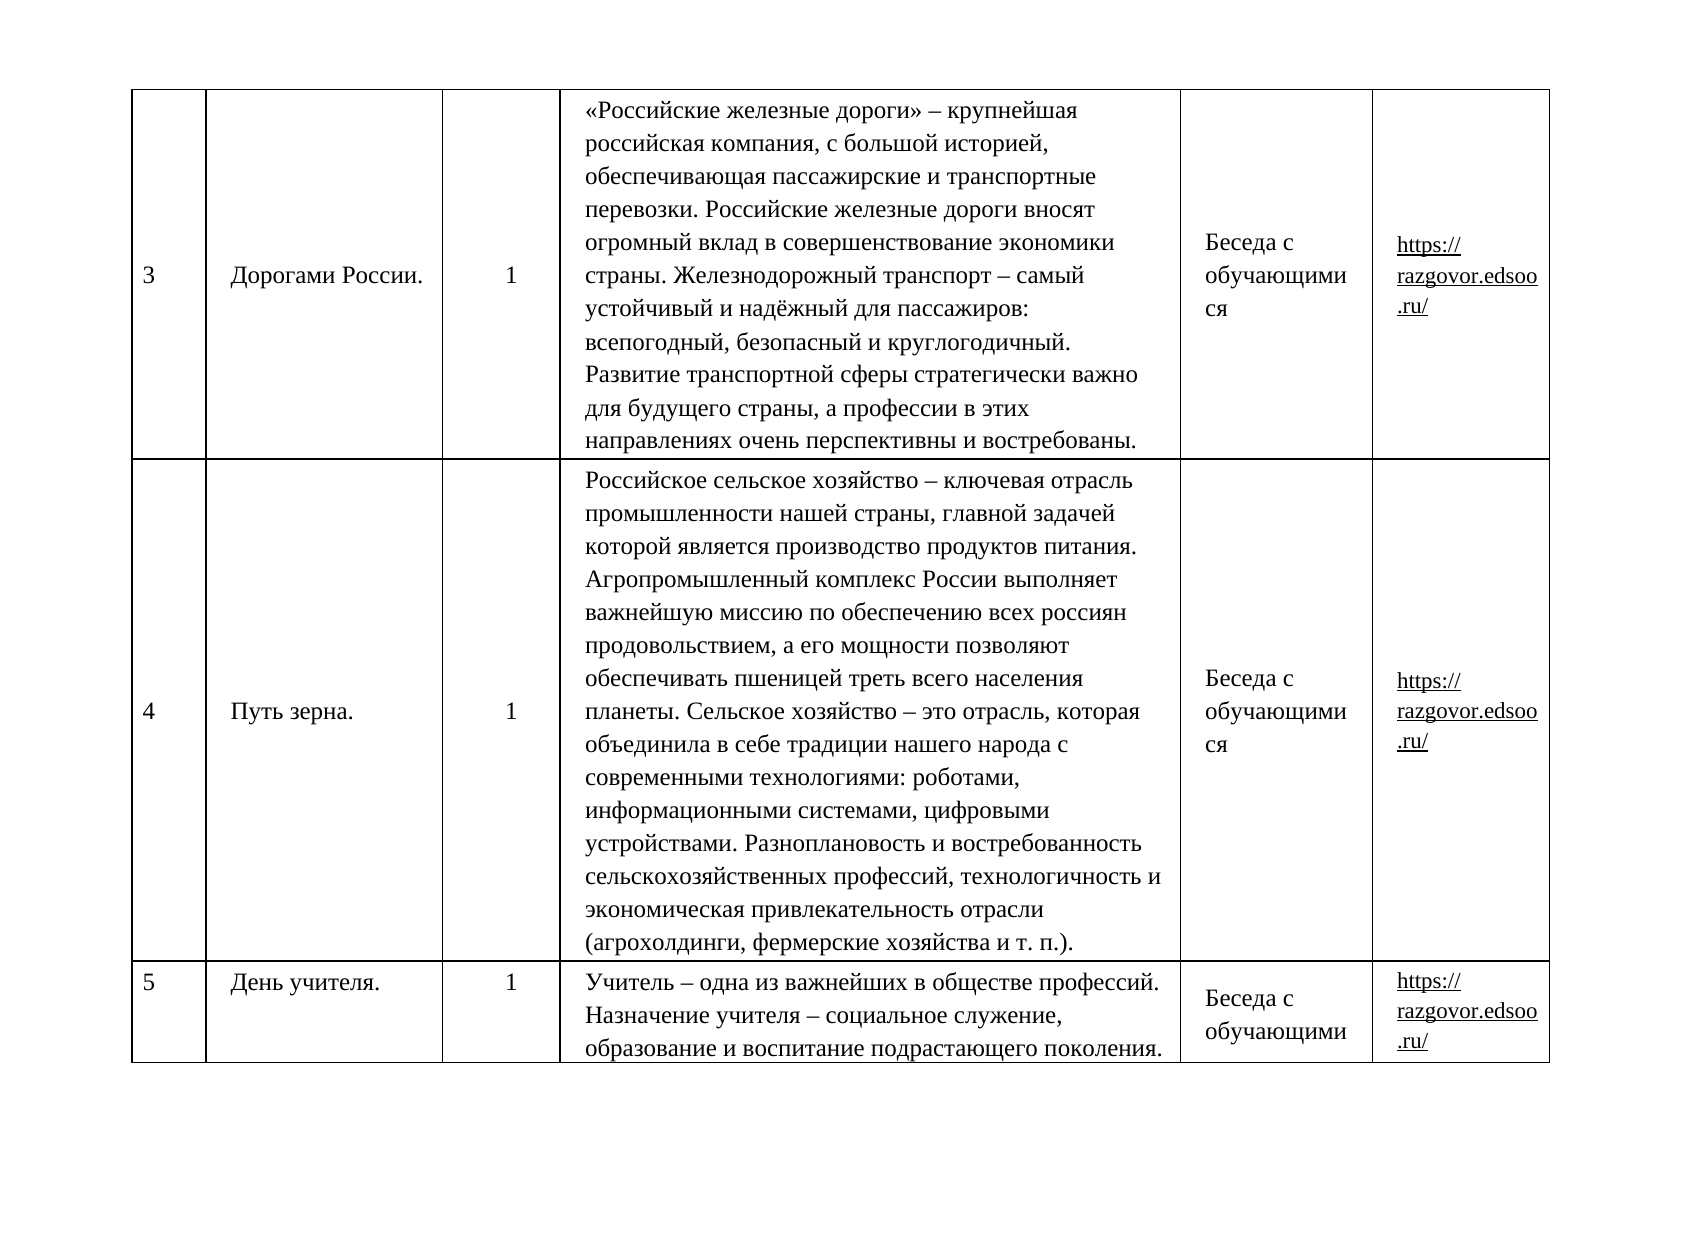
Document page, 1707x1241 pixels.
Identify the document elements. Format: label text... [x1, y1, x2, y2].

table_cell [1373, 962, 1549, 1061]
table_cell 1 [443, 962, 559, 1061]
table_cell День учителя. [207, 962, 442, 1061]
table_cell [1181, 962, 1372, 1061]
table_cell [1373, 90, 1549, 458]
table_cell Российское сельское хозяйство – ключевая отрасль промышленности нашей страны, главной задачей которой является производство продуктов питания. Агропромышленный комплекс России выполняет важнейшую миссию по обеспечению всех россиян продовольствием, а его мощности позволяют обеспечивать пшеницей треть всего населения планеты. Сельское хозяйство – это отрасль, которая объединила в себе традиции нашего народа с современными технологиями: роботами, информационными системами, цифровыми устройствами. Разноплановость и востребованность сельскохозяйственных профессий, технологичность и экономическая привлекательность отрасли (агрохолдинги, фермерские хозяйства и т. п.). [561, 460, 1180, 960]
table_cell 5 [133, 962, 205, 1061]
table_cell Беседа с обучающими ся [1181, 460, 1372, 960]
table_cell https://razgovor.edsoo.ru/ [1373, 460, 1549, 960]
table_cell Путь зерна. [207, 460, 442, 960]
table_cell 4 [133, 460, 205, 960]
table_cell 1 [443, 460, 559, 960]
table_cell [1181, 90, 1372, 458]
table_cell 1 [443, 90, 559, 458]
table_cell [561, 962, 1180, 1061]
table_cell 3 [133, 90, 205, 458]
table_cell Дорогами России. [207, 90, 442, 458]
table_cell «Российские железные дороги» – крупнейшая российская компания, с большой историей, обеспечивающая пассажирские и транспортные перевозки. Российские железные дороги вносят огромный вклад в совершенствование экономики страны. Железнодорожный транспорт – самый устойчивый и надёжный для пассажиров: всепогодный, безопасный и круглогодичный. Развитие транспортной сферы стратегически важно для будущего страны, а профессии в этих направлениях очень перспективны и востребованы. [561, 90, 1180, 458]
